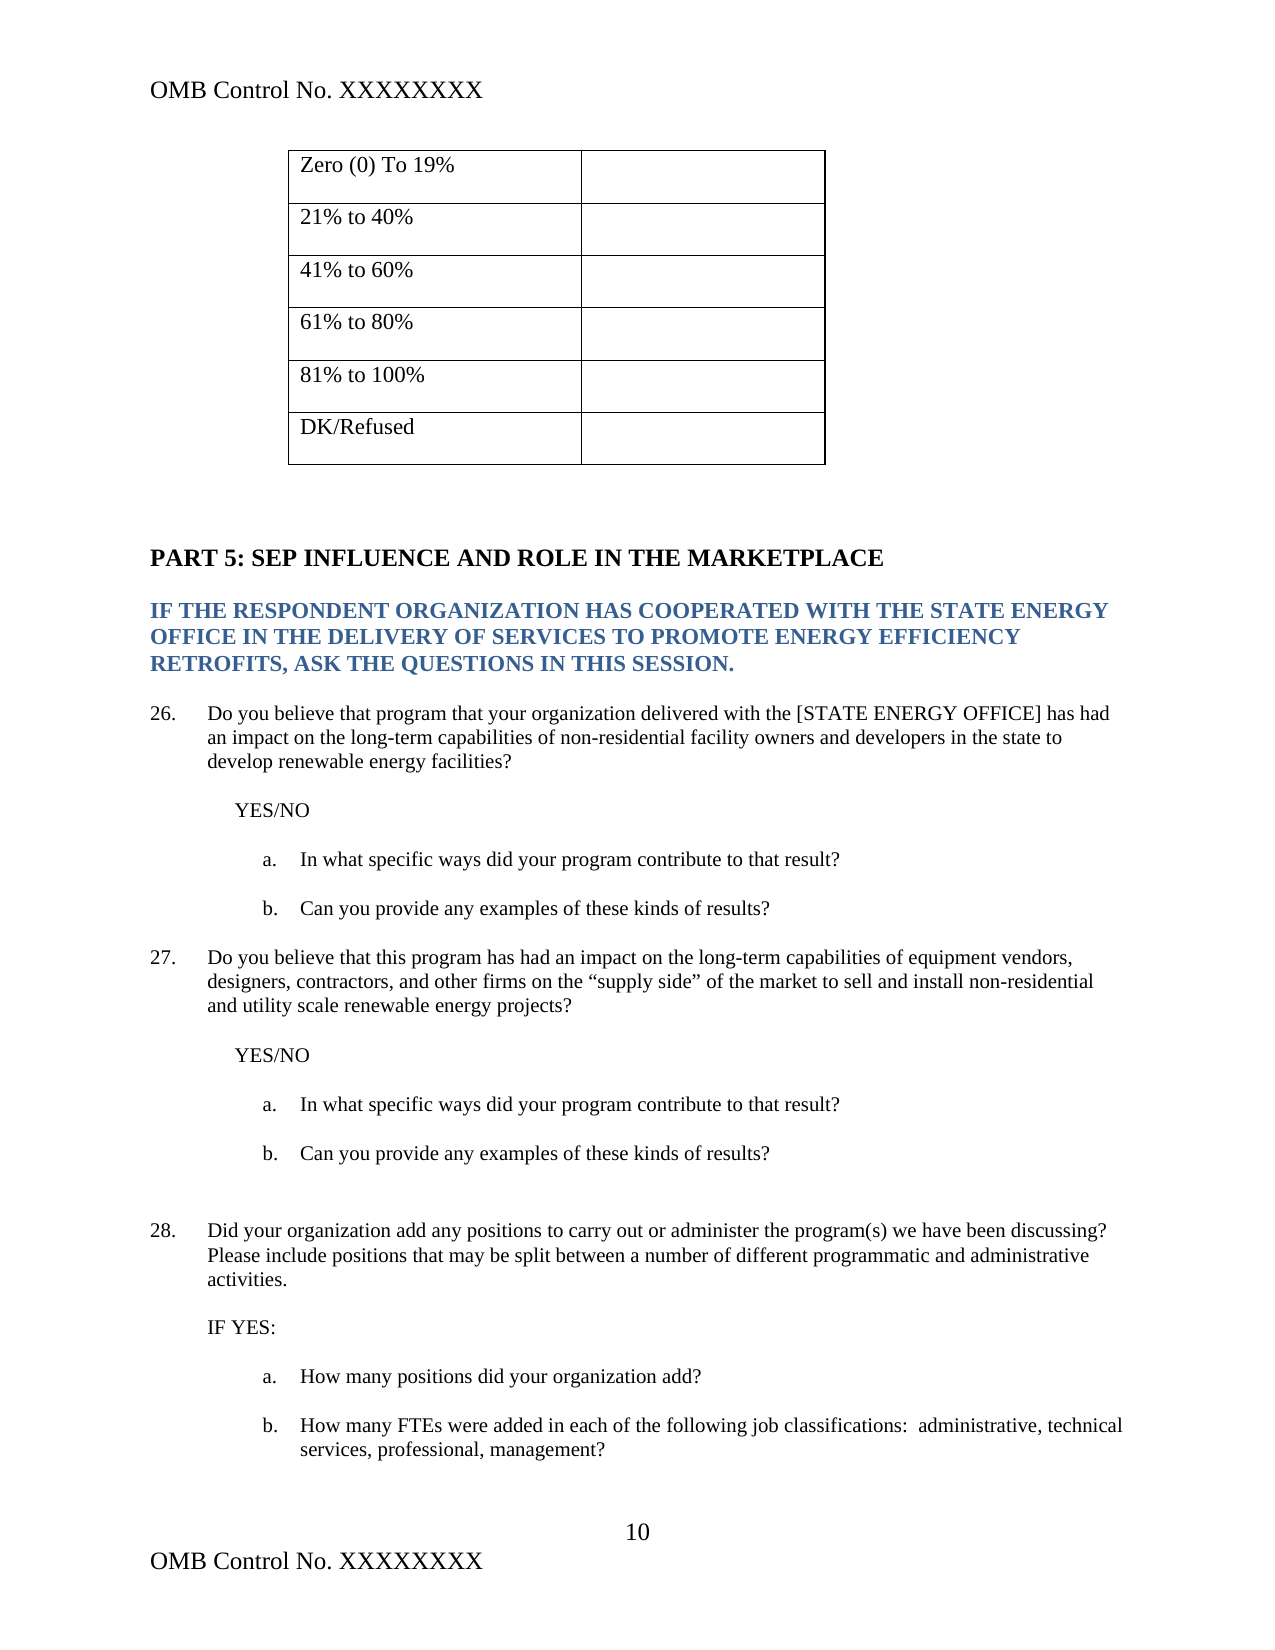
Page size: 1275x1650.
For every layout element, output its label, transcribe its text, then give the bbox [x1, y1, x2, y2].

table_cell 61% to 80% [289, 308, 581, 359]
list Do you believe that program that your organization delivered with the [STATE ENERGY OFFICE] has had an impact on the long-term capabilities of non-residential facility owners and developers in the state to develop renewable energy facilities? [150, 701, 1125, 773]
list Can you provide any examples of these kinds of results? [262, 896, 1125, 920]
list How many FTEs were added in each of the following job classifications: administrative, technical services, professional, management? [262, 1413, 1125, 1461]
table_cell [582, 204, 824, 255]
table_cell [582, 151, 824, 202]
table_cell Zero (0) To 19% [289, 151, 581, 202]
text PART 5: SEP INFLUENCE AND ROLE IN THE MARKETPLACE [150, 543, 1125, 572]
table_cell 21% to 40% [289, 204, 581, 255]
list In what specific ways did your program contribute to that result? [262, 1092, 1125, 1116]
list Do you believe that this program has had an impact on the long-term capabilities of equipment vendors, designers, contractors, and other firms on the “supply side” of the market to sell and install non-residential and utility scale renewable energy projects? [150, 945, 1125, 1017]
table_cell [582, 256, 824, 307]
list YES/NO [234, 798, 1125, 822]
table_cell 41% to 60% [289, 256, 581, 307]
list YES/NO [234, 1042, 1125, 1067]
text IF THE RESPONDENT ORGANIZATION HAS COOPERATED WITH THE STATE ENERGY OFFICE IN THE DELIVERY OF SERVICES TO PROMOTE ENERGY EFFICIENCY RETROFITS, ASK THE QUESTIONS IN THIS SESSION. [150, 597, 1125, 676]
list In what specific ways did your program contribute to that result? [262, 847, 1125, 871]
table_cell [582, 308, 824, 359]
table_cell [582, 361, 824, 412]
table_cell DK/Refused [289, 413, 581, 464]
table_cell 81% to 100% [289, 361, 581, 412]
table_cell [582, 413, 824, 464]
list Did your organization add any positions to carry out or administer the program(s) we have been discussing? Please include positions that may be split between a number of different programmatic and administrative activities. IF YES: [150, 1218, 1125, 1339]
list Can you provide any examples of these kinds of results? [262, 1141, 1125, 1193]
list How many positions did your organization add? [262, 1364, 1125, 1388]
